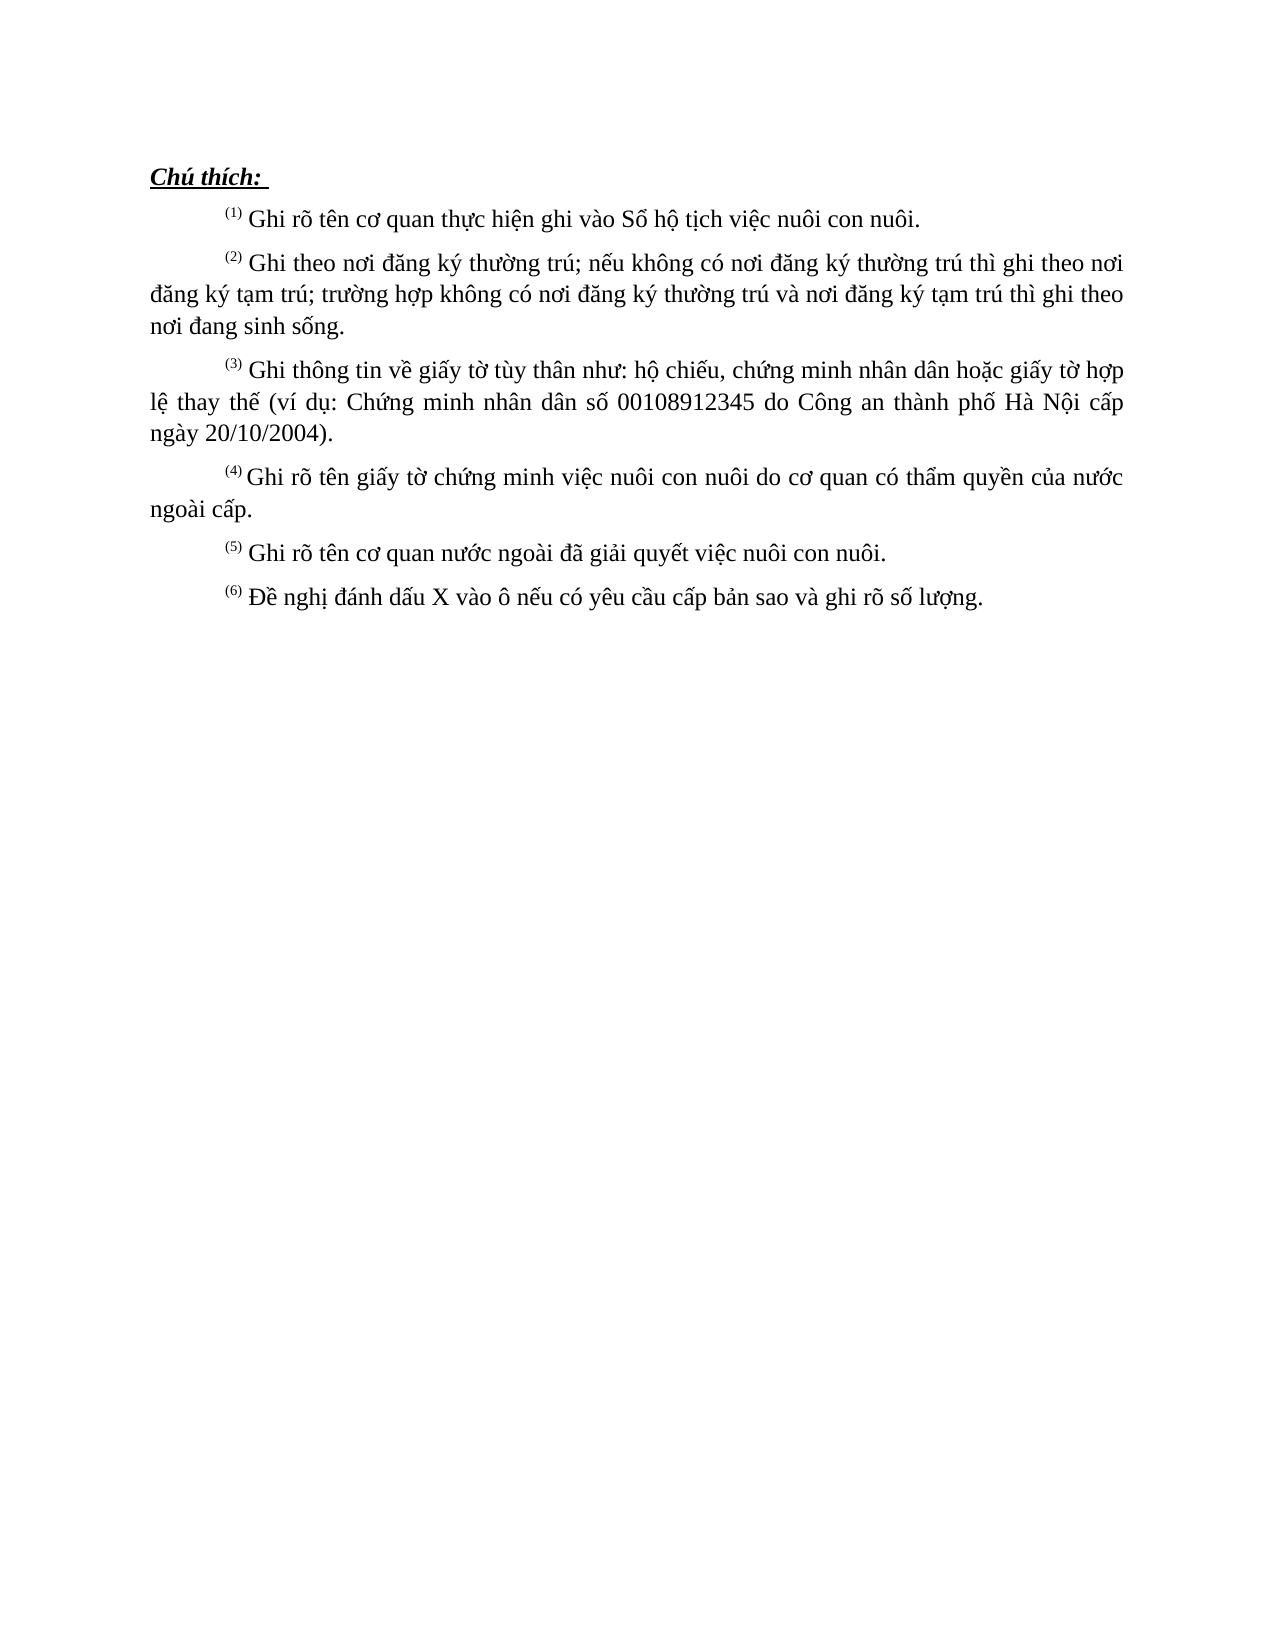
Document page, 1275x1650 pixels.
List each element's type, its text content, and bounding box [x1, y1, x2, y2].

text (1) Ghi rõ tên cơ quan thực hiện ghi vào Sổ hộ tịch việc nuôi con nuôi. [225, 204, 1125, 232]
text (6) Đề nghị đánh dấu X vào ô nếu có yêu cầu cấp bản sao và ghi rõ số lượng. [150, 582, 1125, 611]
text (4) Ghi rõ tên giấy tờ chứng minh việc nuôi con nuôi do cơ quan có thẩm quyền của nước ngoài cấp. [150, 462, 1125, 522]
text Chú thích: [150, 162, 1125, 191]
text (2) Ghi theo nơi đăng ký thường trú; nếu không có nơi đăng ký thường trú thì ghi theo nơi đăng ký tạm trú; trường hợp không có nơi đăng ký thường trú và nơi đăng ký tạm trú thì ghi theo nơi đang sinh sống. [150, 248, 1125, 340]
text (3) Ghi thông tin về giấy tờ tùy thân như: hộ chiếu, chứng minh nhân dân hoặc giấy tờ hợp lệ thay thế (ví dụ: Chứng minh nhân dân số 00108912345 do Công an thành phố Hà Nội cấp ngày 20/10/2004). [150, 355, 1125, 447]
text (5) Ghi rõ tên cơ quan nước ngoài đã giải quyết việc nuôi con nuôi. [150, 538, 1125, 567]
